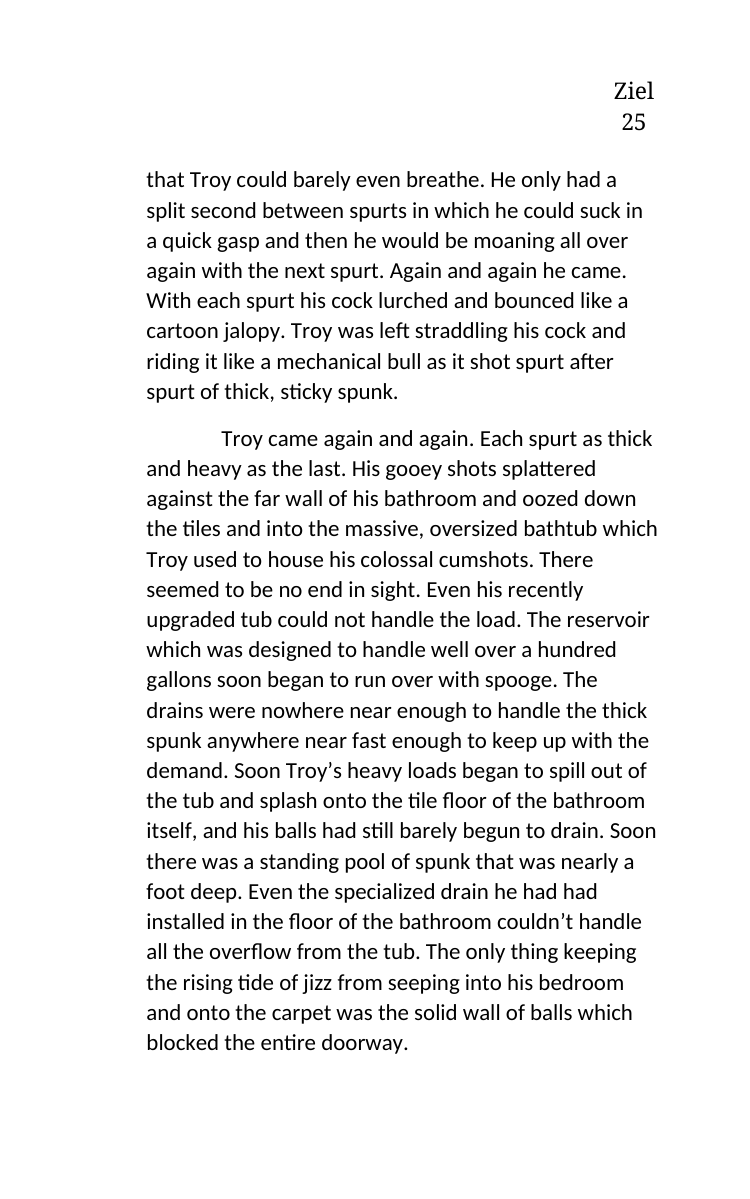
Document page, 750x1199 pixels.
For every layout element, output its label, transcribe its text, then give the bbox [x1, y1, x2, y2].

text Troy came again and again. Each spurt as thick and heavy as the last. His gooey shots splattered against the far wall of his bathroom and oozed down the tiles and into the massive, oversized bathtub which Troy used to house his colossal cumshots. There seemed to be no end in sight. Even his recently upgraded tub could not handle the load. The reservoir which was designed to handle well over a hundred gallons soon began to run over with spooge. The drains were nowhere near enough to handle the thick spunk anywhere near fast enough to keep up with the demand. Soon Troy’s heavy loads began to spill out of the tub and splash onto the tile floor of the bathroom itself, and his balls had still barely begun to drain. Soon there was a standing pool of spunk that was nearly a foot deep. Even the specialized drain he had had installed in the floor of the bathroom couldn’t handle all the overflow from the tub. The only thing keeping the rising tide of jizz from seeping into his bedroom and onto the carpet was the solid wall of balls which blocked the entire doorway. [146, 424, 660, 1056]
